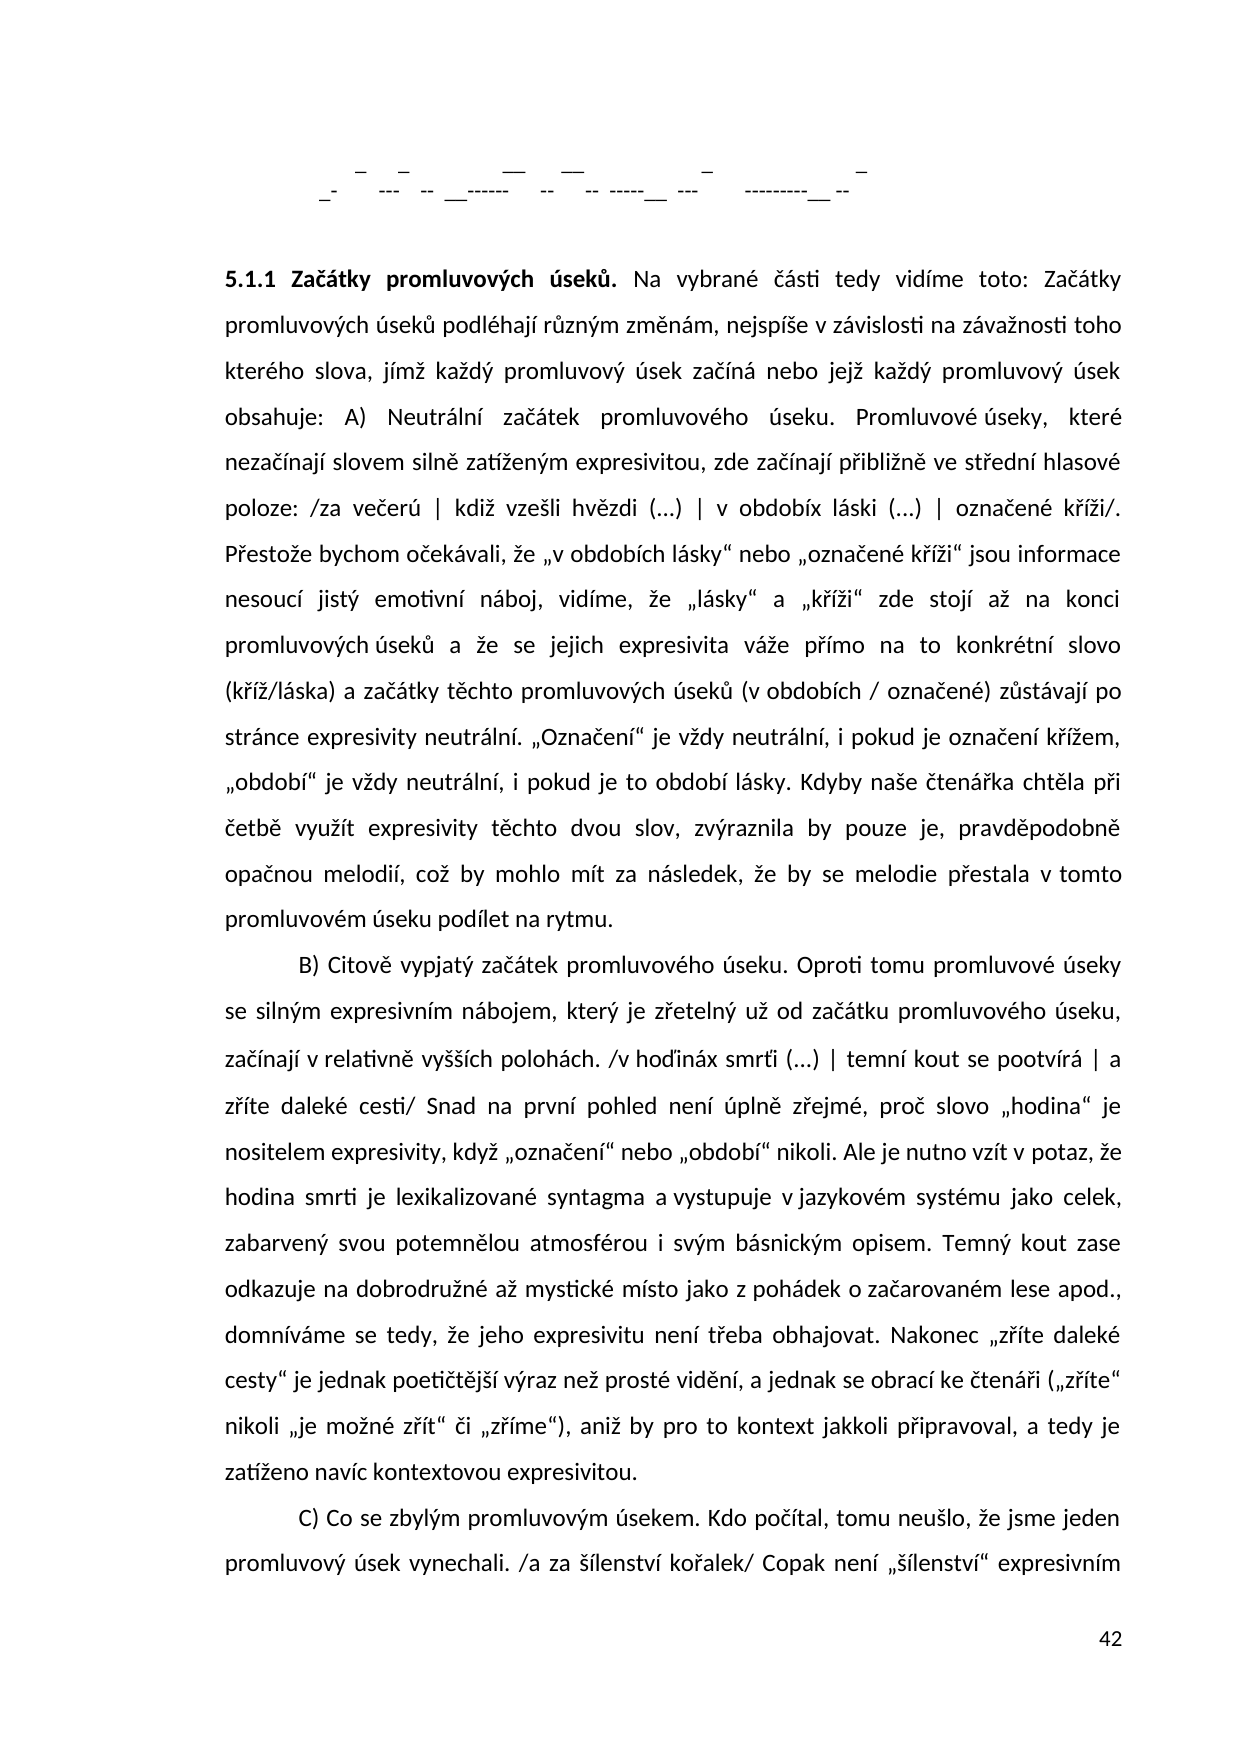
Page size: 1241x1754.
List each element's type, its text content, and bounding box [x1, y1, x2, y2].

text 5.1.1 Začátky promluvových úseků. Na vybrané části tedy vidíme toto: Začátky promluvových úseků podléhají různým změnám, nejspíše v závislosti na závažnosti toho kterého slova, jímž každý promluvový úsek začíná nebo jejž každý promluvový úsek obsahuje: A) Neutrální začátek promluvového úseku. Promluvové úseky, které nezačínají slovem silně zatíženým expresivitou, zde začínají přibližně ve střední hlasové poloze: /za večerú | kdiž vzešli hvězdi (...) | v obdobíx láski (...) | označené kříži/. Přestože bychom očekávali, že „v obdobích lásky“ nebo „označené kříži“ jsou informace nesoucí jistý emotivní náboj, vidíme, že „lásky“ a „kříži“ zde stojí až na konci promluvových úseků a že se jejich expresivita váže přímo na to konkrétní slovo (kříž/láska) a začátky těchto promluvových úseků (v obdobích / označené) zůstávají po stránce expresivity neutrální. „Označení“ je vždy neutrální, i pokud je označení křížem, „období“ je vždy neutrální, i pokud je to období lásky. Kdyby naše čtenářka chtěla při četbě využít expresivity těchto dvou slov, zvýraznila by pouze je, pravděpodobně opačnou melodií, což by mohlo mít za následek, že by se melodie přestala v tomto promluvovém úseku podílet na rytmu. [224, 263, 1122, 934]
text B) Citově vypjatý začátek promluvového úseku. Oproti tomu promluvové úseky se silným expresivním nábojem, který je zřetelný už od začátku promluvového úseku, začínají v relativně vyšších polohách. /v hoďináx smrťi (...) | temní kout se pootvírá | a zříte daleké cesti/ Snad na první pohled není úplně zřejmé, proč slovo „hodina“ je nositelem expresivity, když „označení“ nebo „období“ nikoli. Ale je nutno vzít v potaz, že hodina smrti je lexikalizované syntagma a vystupuje v jazykovém systému jako celek, zabarvený svou potemnělou atmosférou i svým básnickým opisem. Temný kout zase odkazuje na dobrodružné až mystické místo jako z pohádek o začarovaném lese apod., domníváme se tedy, že jeho expresivitu není třeba obhajovat. Nakonec „zříte daleké cesty“ je jednak poetičtější výraz než prosté vidění, a jednak se obrací ke čtenáři („zříte“ nikoli „je možné zřít“ či „zříme“), aniž by pro to kontext jakkoli připravoval, a tedy je zatíženo navíc kontextovou expresivitou. [224, 949, 1122, 1486]
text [224, 1502, 1122, 1578]
text _- --- -- __------ -- -- -----__ --- ---------__ -- [224, 176, 1122, 204]
text _ _ __ __ _ _ [224, 148, 1122, 176]
